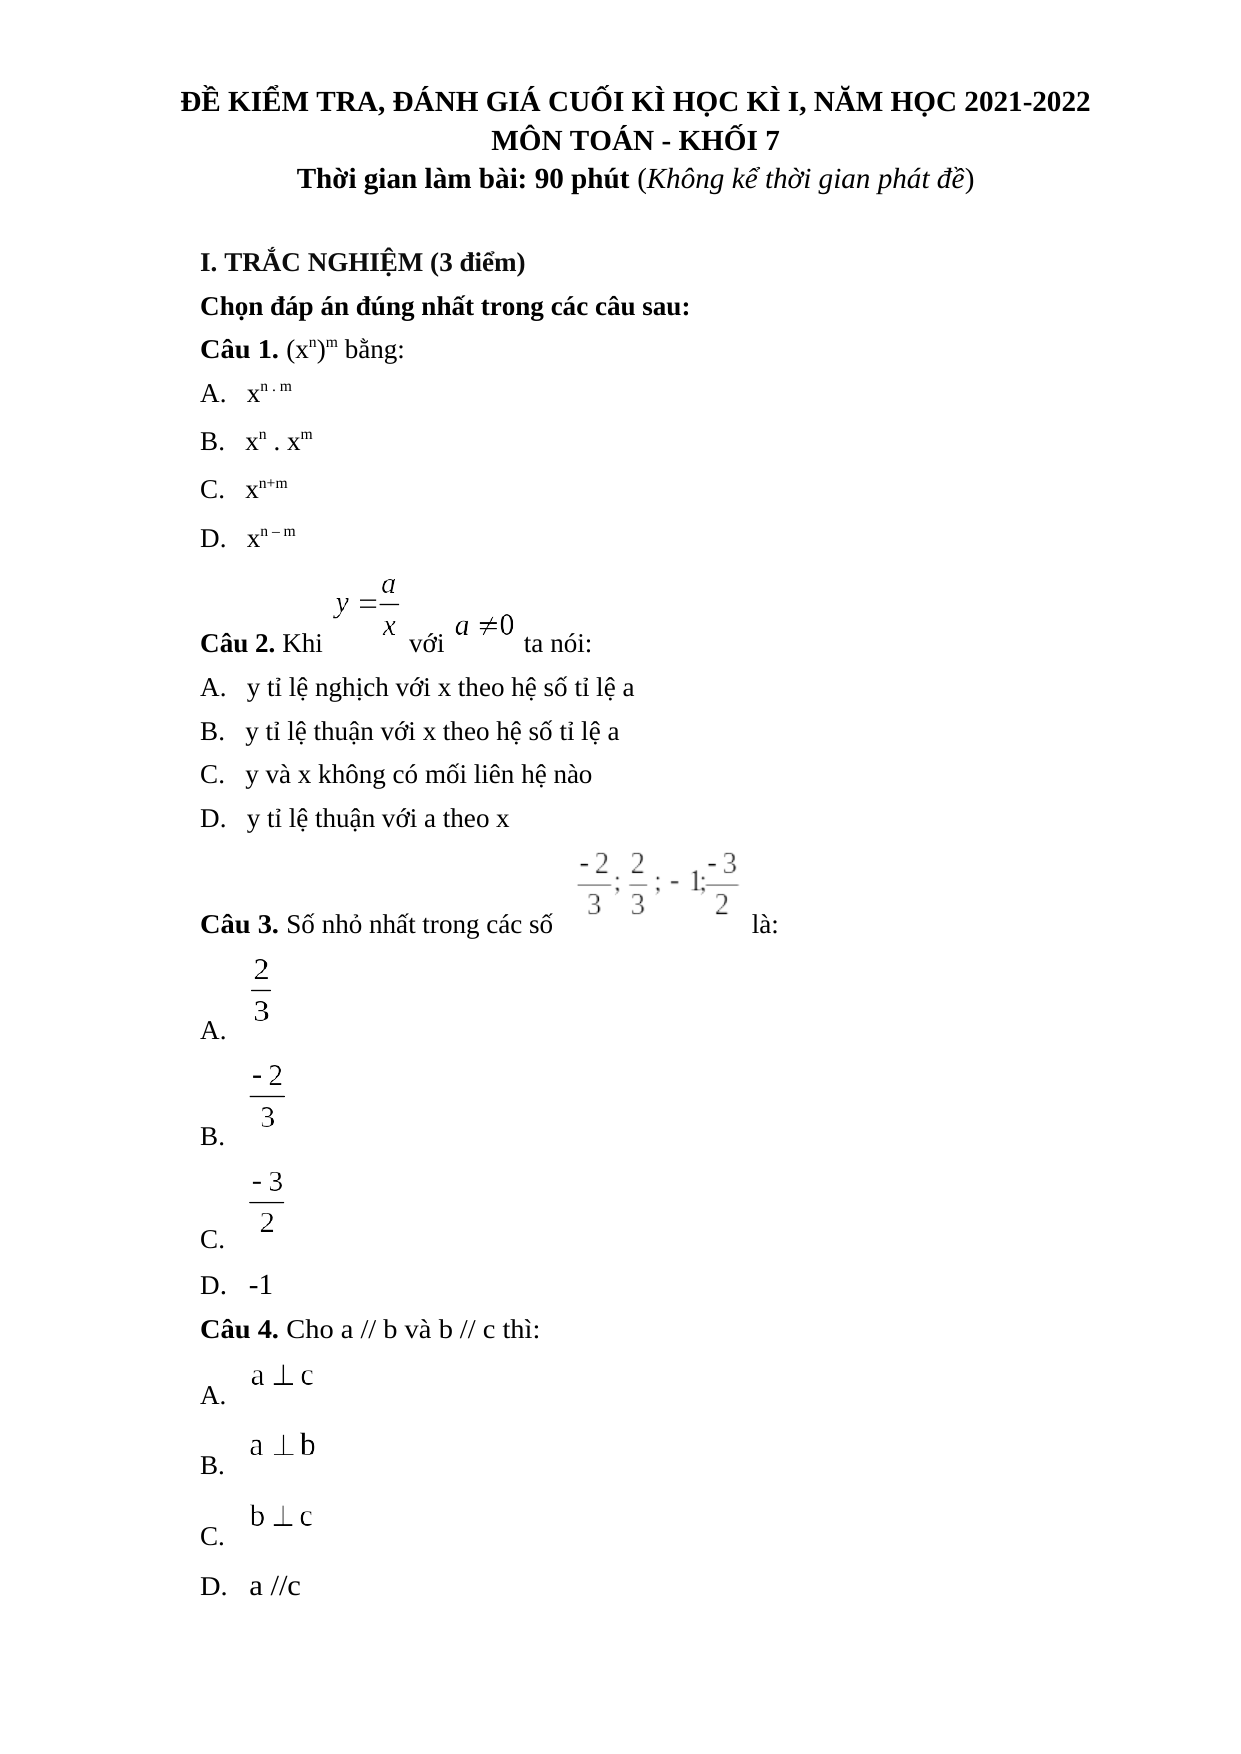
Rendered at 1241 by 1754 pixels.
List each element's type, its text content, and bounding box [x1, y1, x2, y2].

list xn . m [125, 377, 1146, 408]
text A. [125, 1356, 1146, 1410]
text D. a //c [125, 1568, 1146, 1602]
text B. xn . xm [125, 425, 1146, 456]
text ĐỀ KIỂM TRA, ĐÁNH GIÁ CUỐI KÌ HỌC KÌ I, NĂM HỌC 2021-2022 [125, 84, 1146, 118]
list y tỉ lệ thuận với a theo x [125, 802, 1146, 833]
text Câu 1. (xn)m bằng: [125, 333, 1146, 364]
text Câu 3. Số nhỏ nhất trong các số là: [125, 846, 1146, 939]
text Câu 2. Khi với ta nói: [125, 565, 1146, 659]
list y và x không có mối liên hệ nào [125, 758, 1146, 789]
list xn+m [125, 473, 1146, 504]
text C. [125, 1498, 1146, 1551]
text A. [125, 952, 1146, 1045]
text B. [125, 1427, 1146, 1481]
list xn – m [200, 522, 1146, 553]
text Thời gian làm bài: 90 phút (Không kể thời gian phát đề) [125, 161, 1146, 195]
text B. [125, 1057, 1146, 1151]
text MÔN TOÁN - KHỐI 7 [125, 123, 1146, 156]
text Chọn đáp án đúng nhất trong các câu sau: [125, 290, 1146, 321]
list y tỉ lệ nghịch với x theo hệ số tỉ lệ a [125, 671, 1146, 702]
text Câu 4. Cho a // b và b // c thì: [125, 1313, 1146, 1344]
list TRẮC NGHIỆM (3 điểm) [125, 246, 1146, 277]
text C. [125, 1163, 1146, 1254]
list y tỉ lệ thuận với x theo hệ số tỉ lệ a [125, 715, 1146, 746]
text D. -1 [125, 1267, 1146, 1300]
